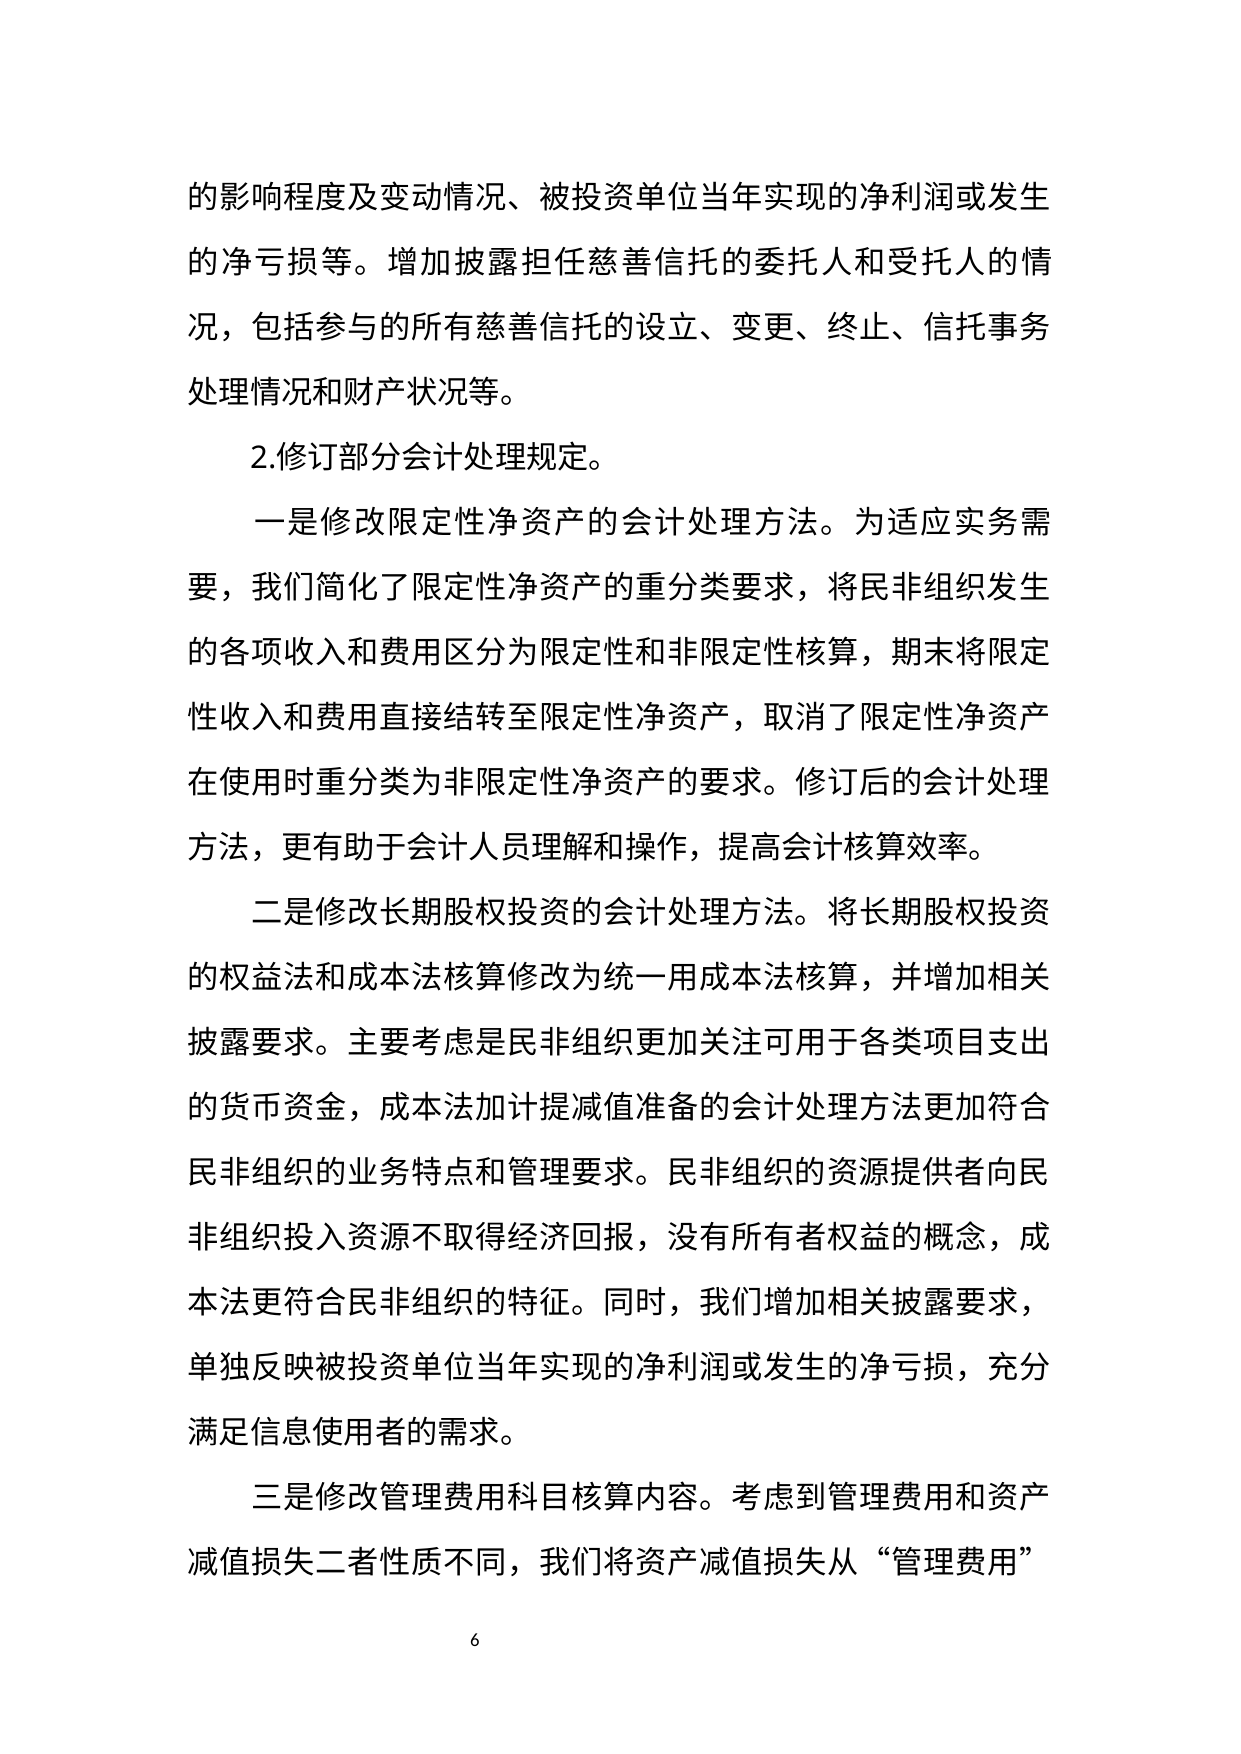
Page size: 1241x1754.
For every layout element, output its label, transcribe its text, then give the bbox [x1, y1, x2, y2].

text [187, 1462, 1053, 1592]
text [187, 162, 1053, 422]
text 二是修改长期股权投资的会计处理方法。将长期股权投资的权益法和成本法核算修改为统一用成本法核算，并增加相关披露要求。主要考虑是民非组织更加关注可用于各类项目支出的货币资金，成本法加计提减值准备的会计处理方法更加符合民非组织的业务特点和管理要求。民非组织的资源提供者向民非组织投入资源不取得经济回报，没有所有者权益的概念，成本法更符合民非组织的特征。同时，我们增加相关披露要求，单独反映被投资单位当年实现的净利润或发生的净亏损，充分满足信息使用者的需求。 [187, 877, 1053, 1462]
text 一是修改限定性净资产的会计处理方法。为适应实务需要，我们简化了限定性净资产的重分类要求，将民非组织发生的各项收入和费用区分为限定性和非限定性核算，期末将限定性收入和费用直接结转至限定性净资产，取消了限定性净资产在使用时重分类为非限定性净资产的要求。修订后的会计处理方法，更有助于会计人员理解和操作，提高会计核算效率。 [187, 487, 1053, 877]
text 2.修订部分会计处理规定。 [187, 422, 1053, 487]
